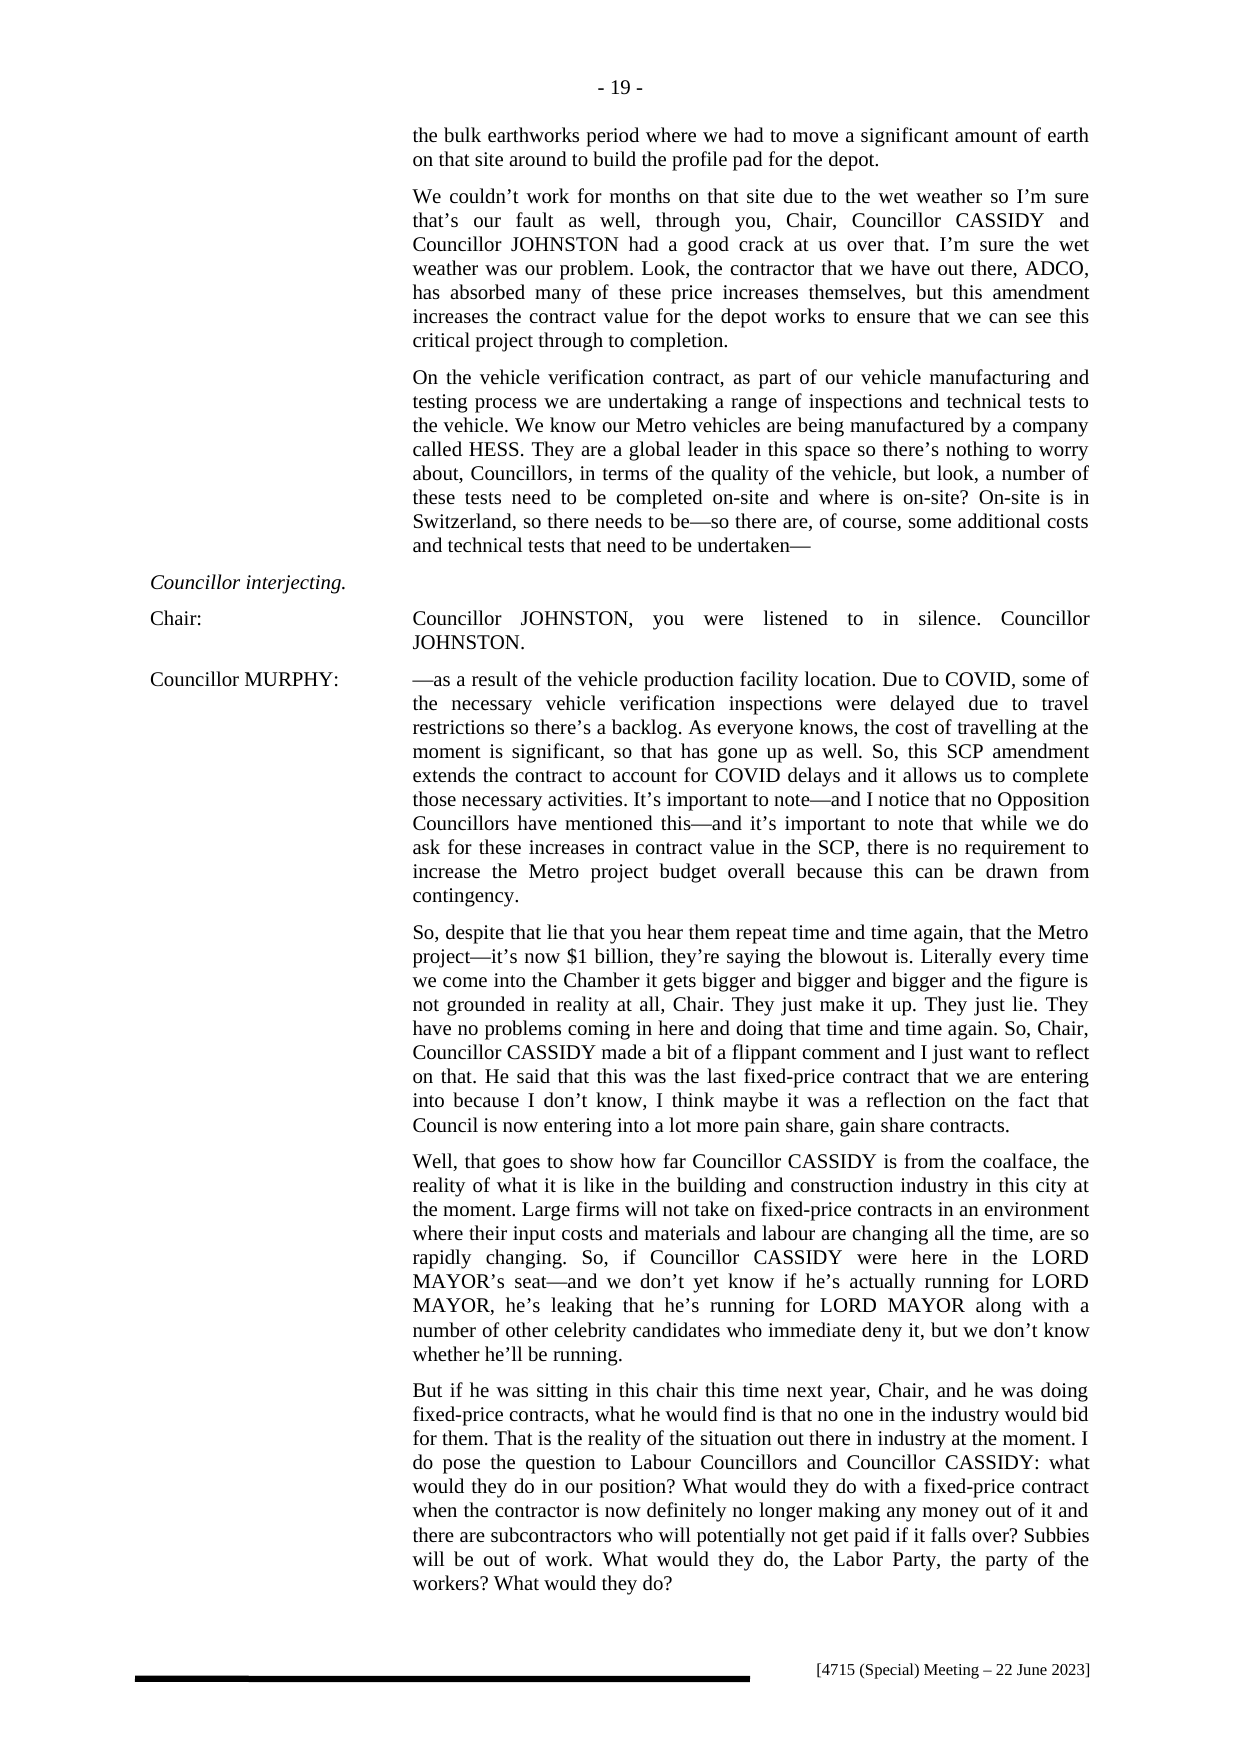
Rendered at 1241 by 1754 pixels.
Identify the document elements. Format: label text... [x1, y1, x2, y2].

text Well, that goes to show how far Councillor CASSIDY is from the coalface, the reality of what it is like in the building and construction industry in this city at the moment. Large firms will not take on fixed-price contracts in an environment where their input costs and materials and labour are changing all the time, are so rapidly changing. So, if Councillor CASSIDY were here in the LORD MAYOR’s seat—and we don’t yet know if he’s actually running for LORD MAYOR, he’s leaking that he’s running for LORD MAYOR along with a number of other celebrity candidates who immediate deny it, but we don’t know whether he’ll be running. [412, 1149, 1090, 1366]
text Chair: Councillor JOHNSTON, you were listened to in silence. Councillor JOHNSTON. [150, 606, 1090, 654]
text On the vehicle verification contract, as part of our vehicle manufacturing and testing process we are undertaking a range of inspections and technical tests to the vehicle. We know our Metro vehicles are being manufactured by a company called HESS. They are a global leader in this space so there’s nothing to worry about, Councillors, in terms of the quality of the vehicle, but look, a number of these tests need to be completed on-site and where is on-site? On-site is in Switzerland, so there needs to be—so there are, of course, some additional costs and technical tests that need to be undertaken— [412, 365, 1090, 557]
text We couldn’t work for months on that site due to the wet weather so I’m sure that’s our fault as well, through you, Chair, Councillor CASSIDY and Councillor JOHNSTON had a good crack at us over that. I’m sure the wet weather was our problem. Look, the contractor that we have out there, ADCO, has absorbed many of these price increases themselves, but this amendment increases the contract value for the depot works to ensure that we can see this critical project through to completion. [412, 184, 1090, 352]
text Councillor MURPHY: —as a result of the vehicle production facility location. Due to COVID, some of the necessary vehicle verification inspections were delayed due to travel restrictions so there’s a backlog. As everyone knows, the cost of travelling at the moment is significant, so that has gone up as well. So, this SCP amendment extends the contract to account for COVID delays and it allows us to complete those necessary activities. It’s important to note—and I notice that no Opposition Councillors have mentioned this—and it’s important to note that while we do ask for these increases in contract value in the SCP, there is no requirement to increase the Metro project budget overall because this can be drawn from contingency. [150, 667, 1090, 907]
text Councillor interjecting. [150, 570, 1090, 594]
text But if he was sitting in this chair this time next year, Chair, and he was doing fixed-price contracts, what he would find is that no one in the industry would bid for them. That is the reality of the situation out there in industry at the moment. I do pose the question to Labour Councillors and Councillor CASSIDY: what would they do in our position? What would they do with a fixed-price contract when the contractor is now definitely no longer making any money out of it and there are subcontractors who will potentially not get paid if it falls over? Subbies will be out of work. What would they do, the Labor Party, the party of the workers? What would they do? [412, 1378, 1090, 1595]
text So, despite that lie that you hear them repeat time and time again, that the Metro project—it’s now $1 billion, they’re saying the blowout is. Literally every time we come into the Chamber it gets bigger and bigger and bigger and the figure is not grounded in reality at all, Chair. They just make it up. They just lie. They have no problems coming in here and doing that time and time again. So, Chair, Councillor CASSIDY made a bit of a flippant comment and I just want to reflect on that. He said that this was the last fixed-price contract that we are entering into because I don’t know, I think maybe it was a reflection on the fact that Council is now entering into a lot more pain share, gain share contracts. [412, 920, 1090, 1137]
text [412, 123, 1090, 171]
